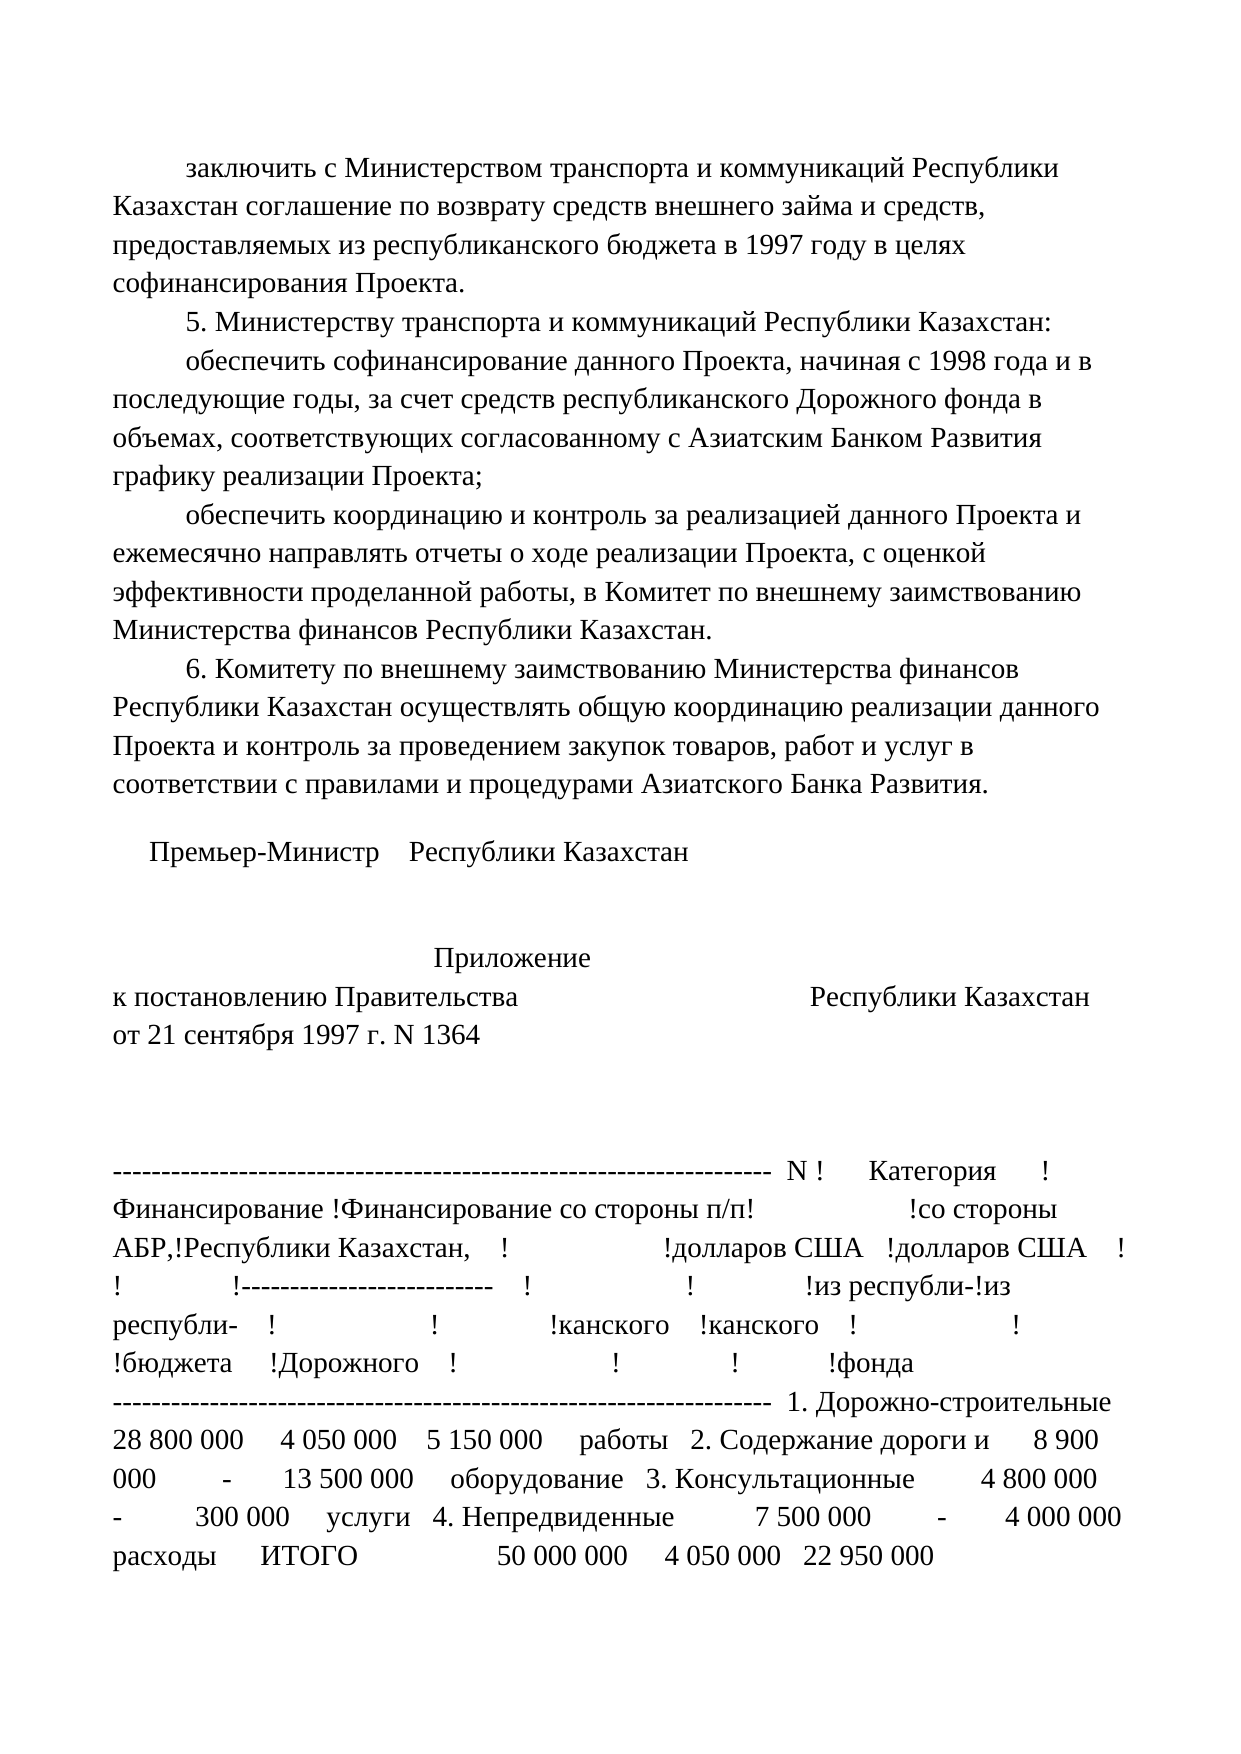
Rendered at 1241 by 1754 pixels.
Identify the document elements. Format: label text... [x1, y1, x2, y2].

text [112, 150, 1128, 830]
text Приложение к постановлению Правительства Республики Казахстан от 21 сентября 1997 г. N 1364 [112, 940, 1128, 1081]
text Премьер-Министр Республики Казахстан [112, 834, 1128, 868]
text -------------------------------------------------------------------- N ! Категория !Финансирование !Финансирование со стороны п/п! !со стороны АБР,!Республики Казахстан, ! !долларов США !долларов США ! ! !-------------------------- ! ! !из республи-!из республи- ! ! !канского !канского ! ! !бюджета !Дорожного ! ! ! !фонда -------------------------------------------------------------------- 1. Дорожно-строительные 28 800 000 4 050 000 5 150 000 работы 2. Содержание дороги и 8 900 000 - 13 500 000 оборудование 3. Консультационные 4 800 000 - 300 000 услуги 4. Непредвиденные 7 500 000 - 4 000 000 расходы ИТОГО 50 000 000 4 050 000 22 950 000 [112, 1153, 1128, 1572]
